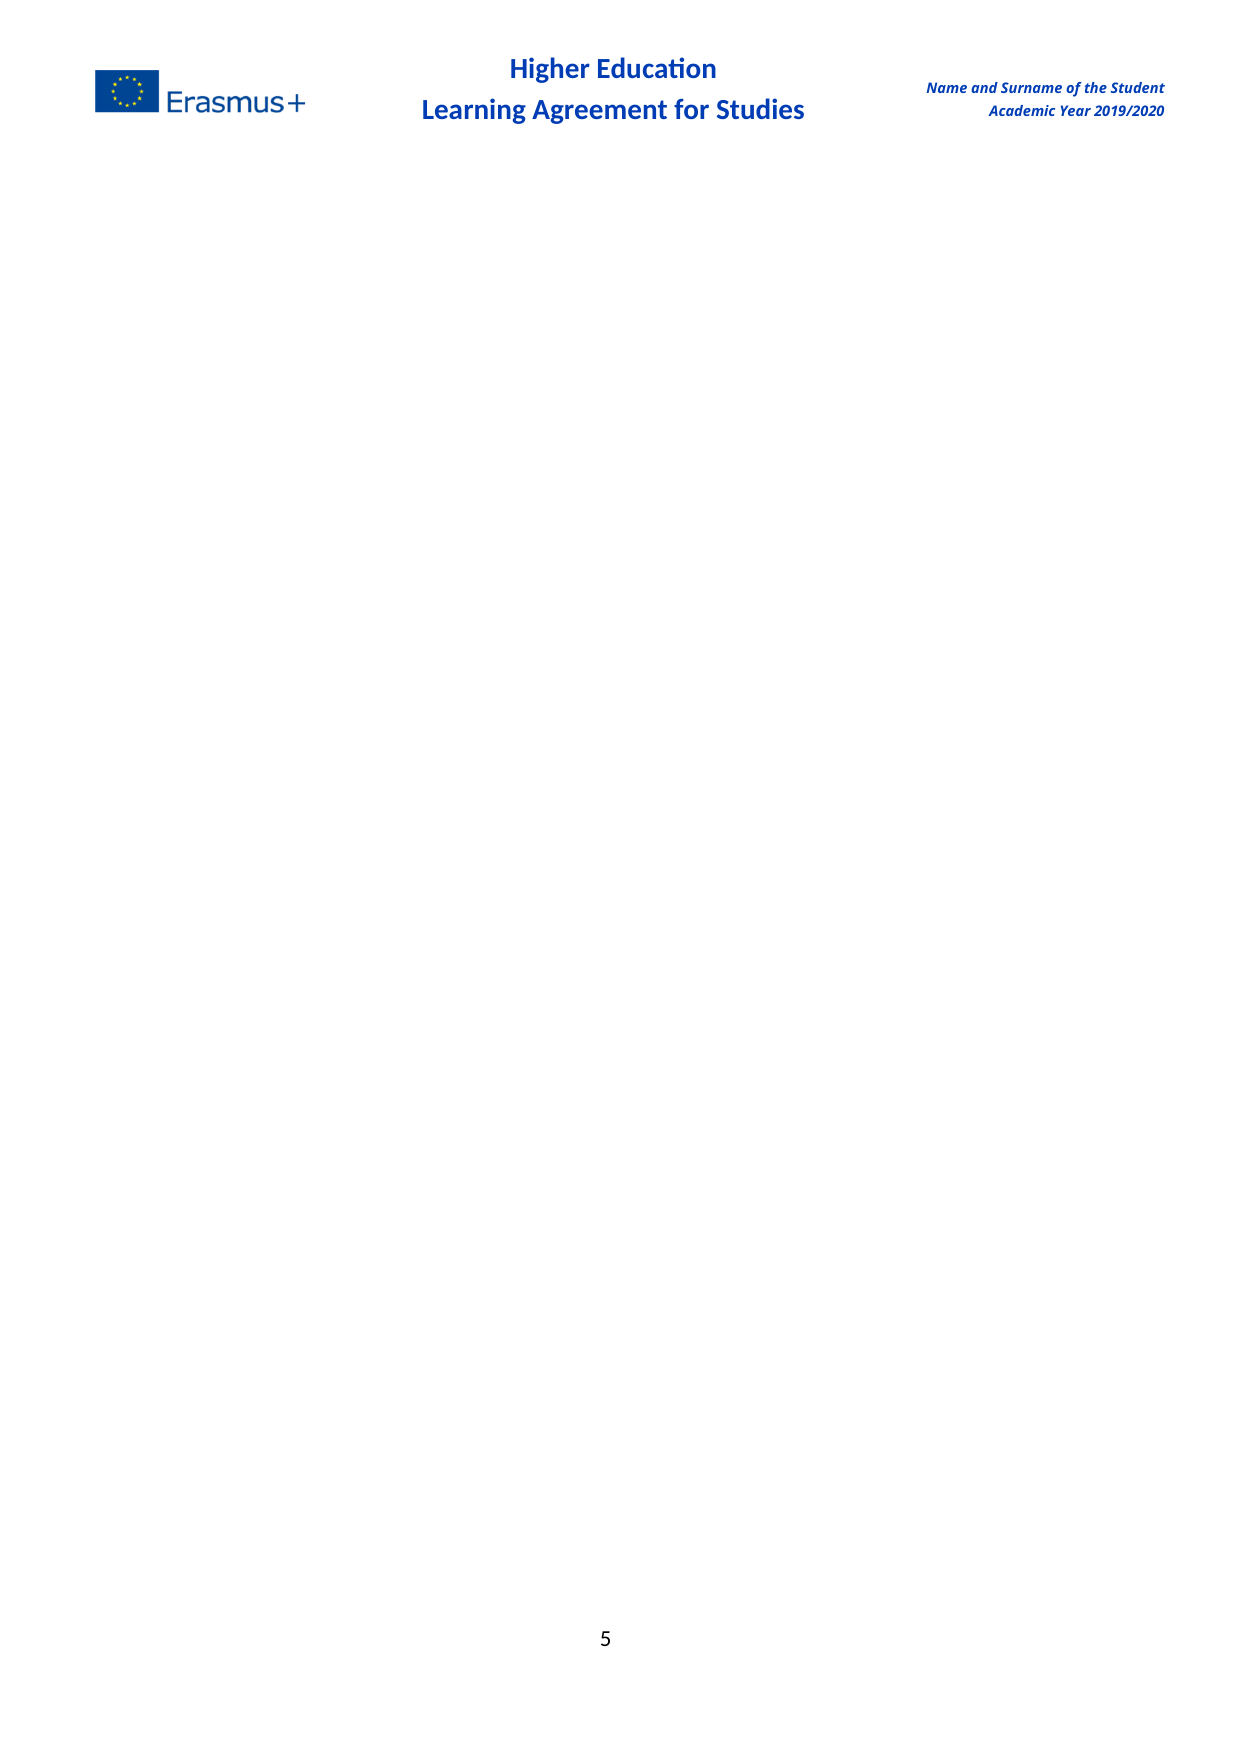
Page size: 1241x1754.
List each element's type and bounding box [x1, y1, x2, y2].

picture [95, 70, 306, 113]
